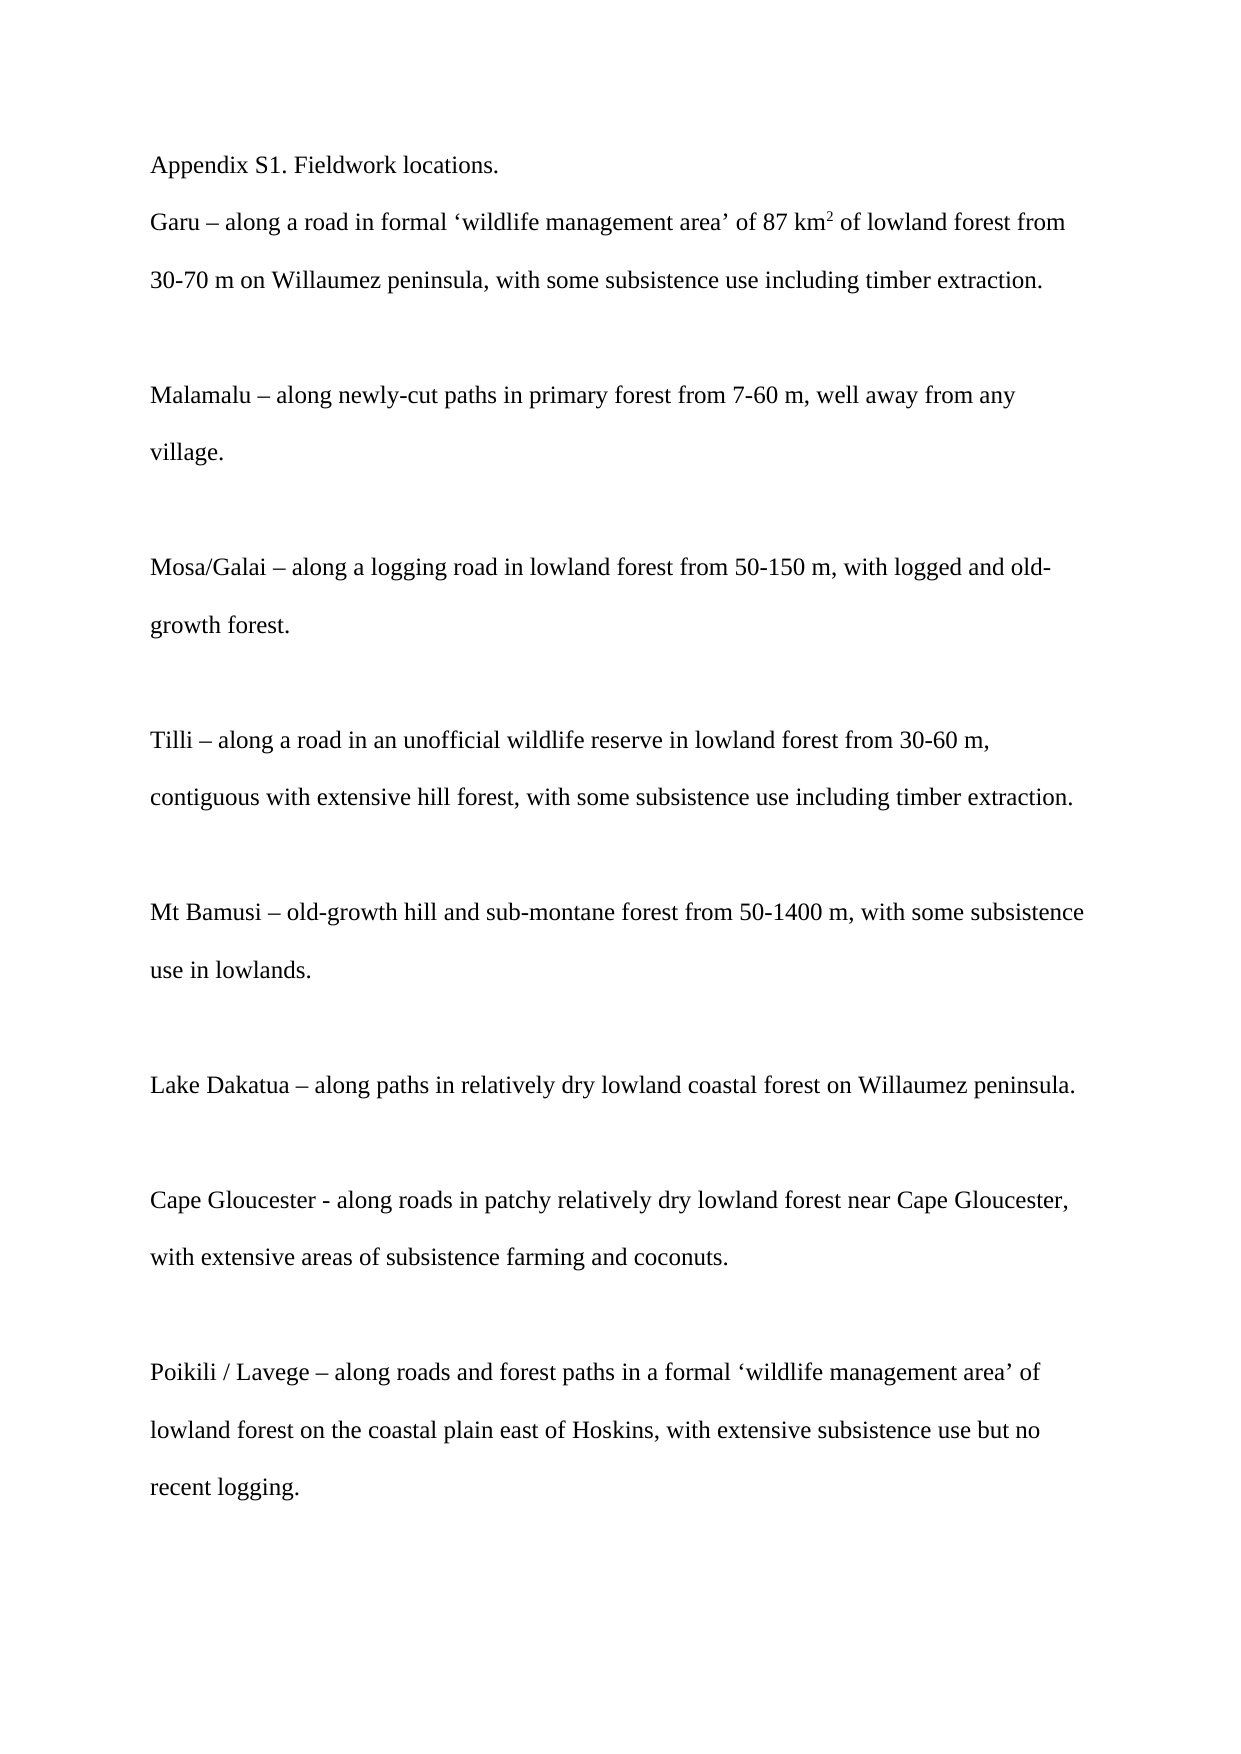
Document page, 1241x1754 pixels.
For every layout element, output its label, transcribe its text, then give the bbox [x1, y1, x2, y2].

text Malamalu – along newly-cut paths in primary forest from 7-60 m, well away from any village. [150, 380, 1090, 466]
text Cape Gloucester - along roads in patchy relatively dry lowland forest near Cape Gloucester, with extensive areas of subsistence farming and coconuts. [150, 1185, 1090, 1271]
text Tilli – along a road in an unofficial wildlife reserve in lowland forest from 30-60 m, contiguous with extensive hill forest, with some subsistence use including timber extraction. [150, 725, 1090, 811]
text Appendix S1. Fieldwork locations. [150, 150, 1090, 179]
text Mt Bamusi – old-growth hill and sub-montane forest from 50-1400 m, with some subsistence use in lowlands. [150, 897, 1090, 984]
text Poikili / Lavege – along roads and forest paths in a formal ‘wildlife management area’ of lowland forest on the coastal plain east of Hoskins, with extensive subsistence use but no recent logging. [150, 1357, 1090, 1501]
text Garu – along a road in formal ‘wildlife management area’ of 87 km2 of lowland forest from 30-70 m on Willaumez peninsula, with some subsistence use including timber extraction. [150, 207, 1090, 294]
text Mosa/Galai – along a logging road in lowland forest from 50-150 m, with logged and old-growth forest. [150, 552, 1090, 639]
text Lake Dakatua – along paths in relatively dry lowland coastal forest on Willaumez peninsula. [150, 1070, 1090, 1099]
